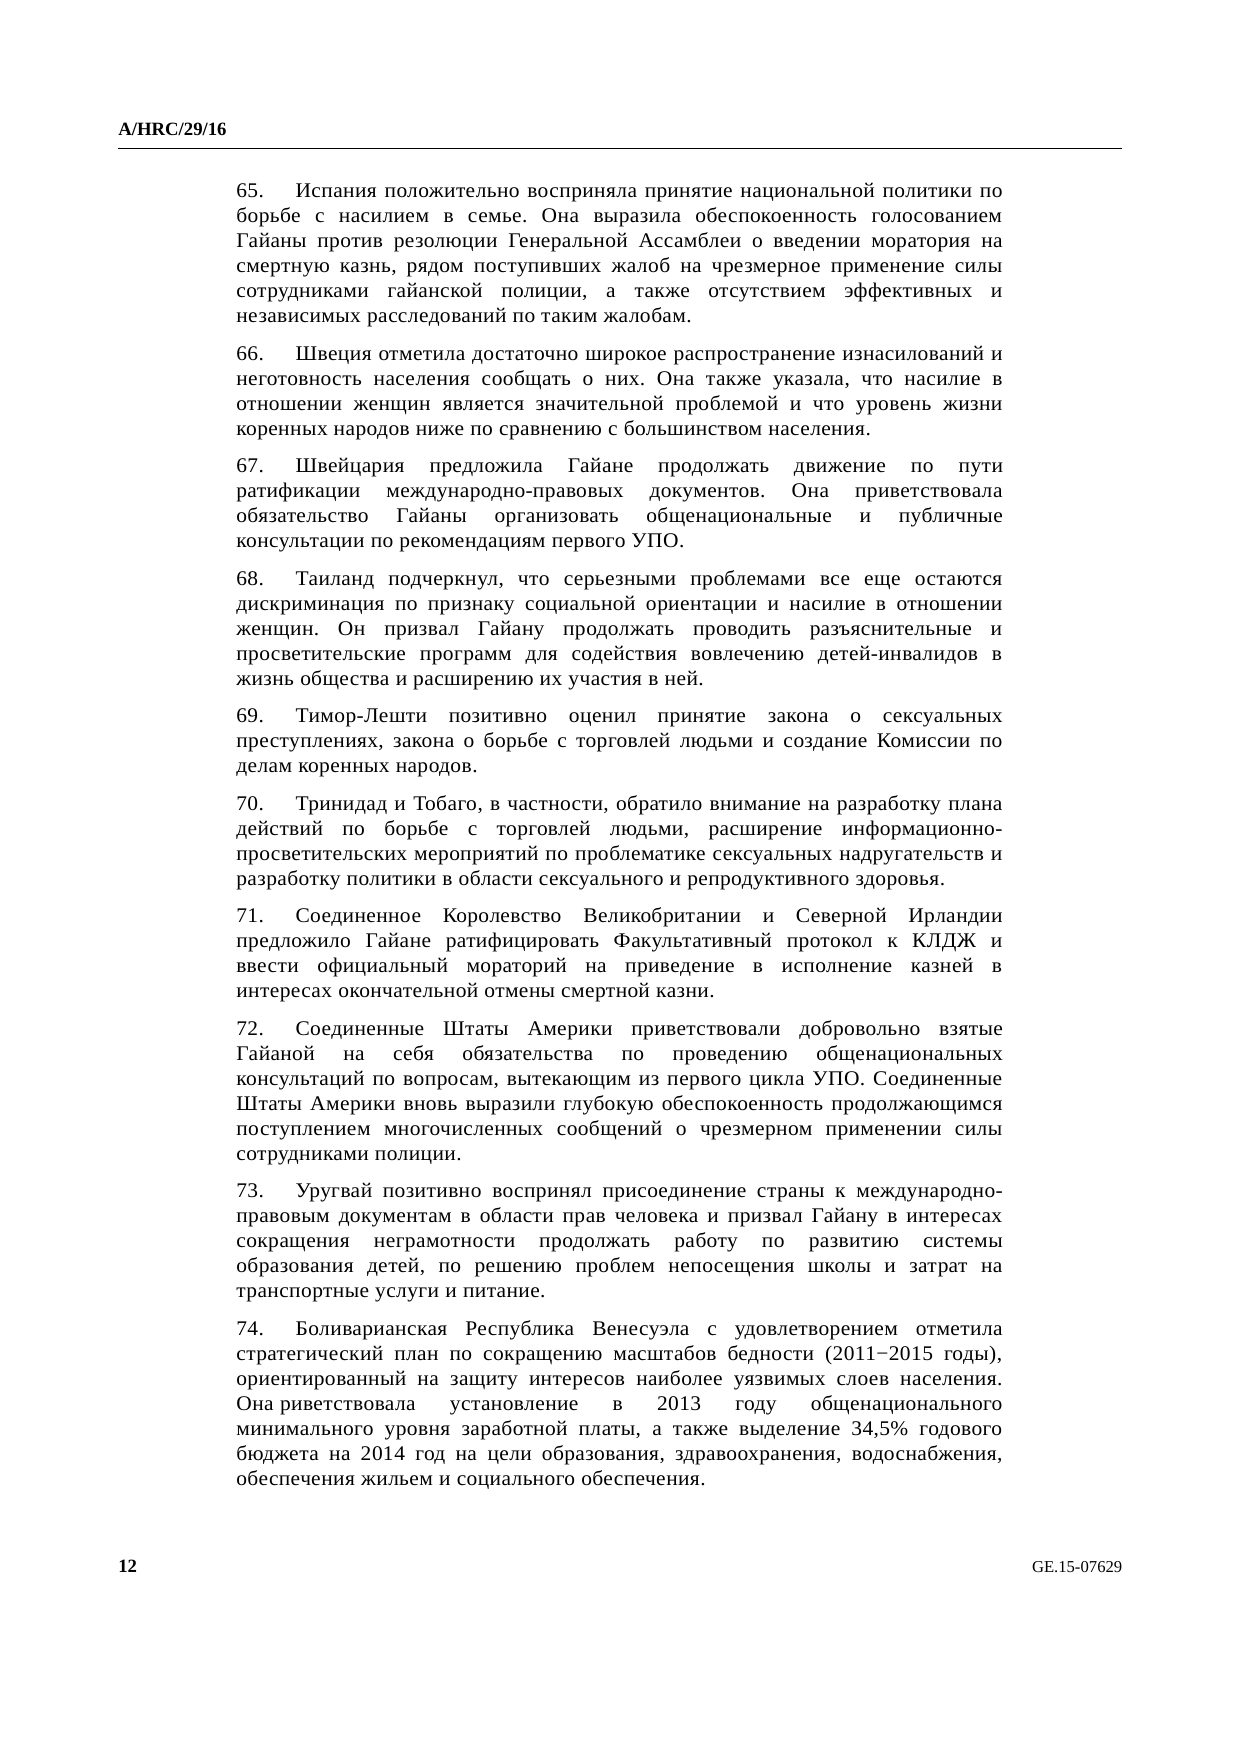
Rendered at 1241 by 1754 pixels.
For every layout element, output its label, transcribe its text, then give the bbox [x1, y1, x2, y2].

text 70. Тринидад и Тобаго, в частности, обратило внимание на разработку плана действий по борьбе с торговлей людьми, расширение информационно-просветительских мероприятий по проблематике сексуальных надругательств и разработку политики в области сексуального и репродуктивного здоровья. [236, 790, 1004, 890]
text 66. Швеция отметила достаточно широкое распространение изнасилований и неготовность населения сообщать о них. Она также указала, что насилие в отношении женщин является значительной проблемой и что уровень жизни коренных народов ниже по сравнению с большинством населения. [236, 340, 1004, 440]
text 74. Боливарианская Республика Венесуэла с удовлетворением отметила стратегический план по сокращению масштабов бедности (2011−2015 годы), ориентированный на защиту интересов наиболее уязвимых слоев населения. Она риветствовала установление в 2013 году общенационального минимального уровня заработной платы, а также выделение 34,5% годового бюджета на 2014 год на цели образования, здравоохранения, водоснабжения, обеспечения жильем и социального обеспечения. [236, 1315, 1004, 1490]
text 67. Швейцария предложила Гайане продолжать движение по пути ратификации международно-правовых документов. Она приветствовала обязательство Гайаны организовать общенациональные и публичные консультации по рекомендациям первого УПО. [236, 452, 1004, 552]
text 68. Таиланд подчеркнул, что серьезными проблемами все еще остаются дискриминация по признаку социальной ориентации и насилие в отношении женщин. Он призвал Гайану продолжать проводить разъяснительные и просветительские программ для содействия вовлечению детей-инвалидов в жизнь общества и расширению их участия в ней. [236, 565, 1004, 690]
text 69. Тимор-Лешти позитивно оценил принятие закона о сексуальных преступлениях, закона о борьбе с торговлей людьми и создание Комиссии по делам коренных народов. [236, 702, 1004, 777]
text 65. Испания положительно восприняла принятие национальной политики по борьбе с насилием в семье. Она выразила обеспокоенность голосованием Гайаны против резолюции Генеральной Ассамблеи о введении моратория на смертную казнь, рядом поступивших жалоб на чрезмерное применение силы сотрудниками гайанской полиции, а также отсутствием эффективных и независимых расследований по таким жалобам. [236, 177, 1004, 327]
text 72. Соединенные Штаты Америки приветствовали добровольно взятые Гайаной на себя обязательства по проведению общенациональных консультаций по вопросам, вытекающим из первого цикла УПО. Соединенные Штаты Америки вновь выразили глубокую обеспокоенность продолжающимся поступлением многочисленных сообщений о чрезмерном применении силы сотрудниками полиции. [236, 1015, 1004, 1165]
text 73. Уругвай позитивно воспринял присоединение страны к международно-правовым документам в области прав человека и призвал Гайану в интересах сокращения неграмотности продолжать работу по развитию системы образования детей, по решению проблем непосещения школы и затрат на транспортные услуги и питание. [236, 1177, 1004, 1302]
text 71. Соединенное Королевство Великобритании и Северной Ирландии предложило Гайане ратифицировать Факультативный протокол к КЛДЖ и ввести официальный мораторий на приведение в исполнение казней в интересах окончательной отмены смертной казни. [236, 902, 1004, 1002]
